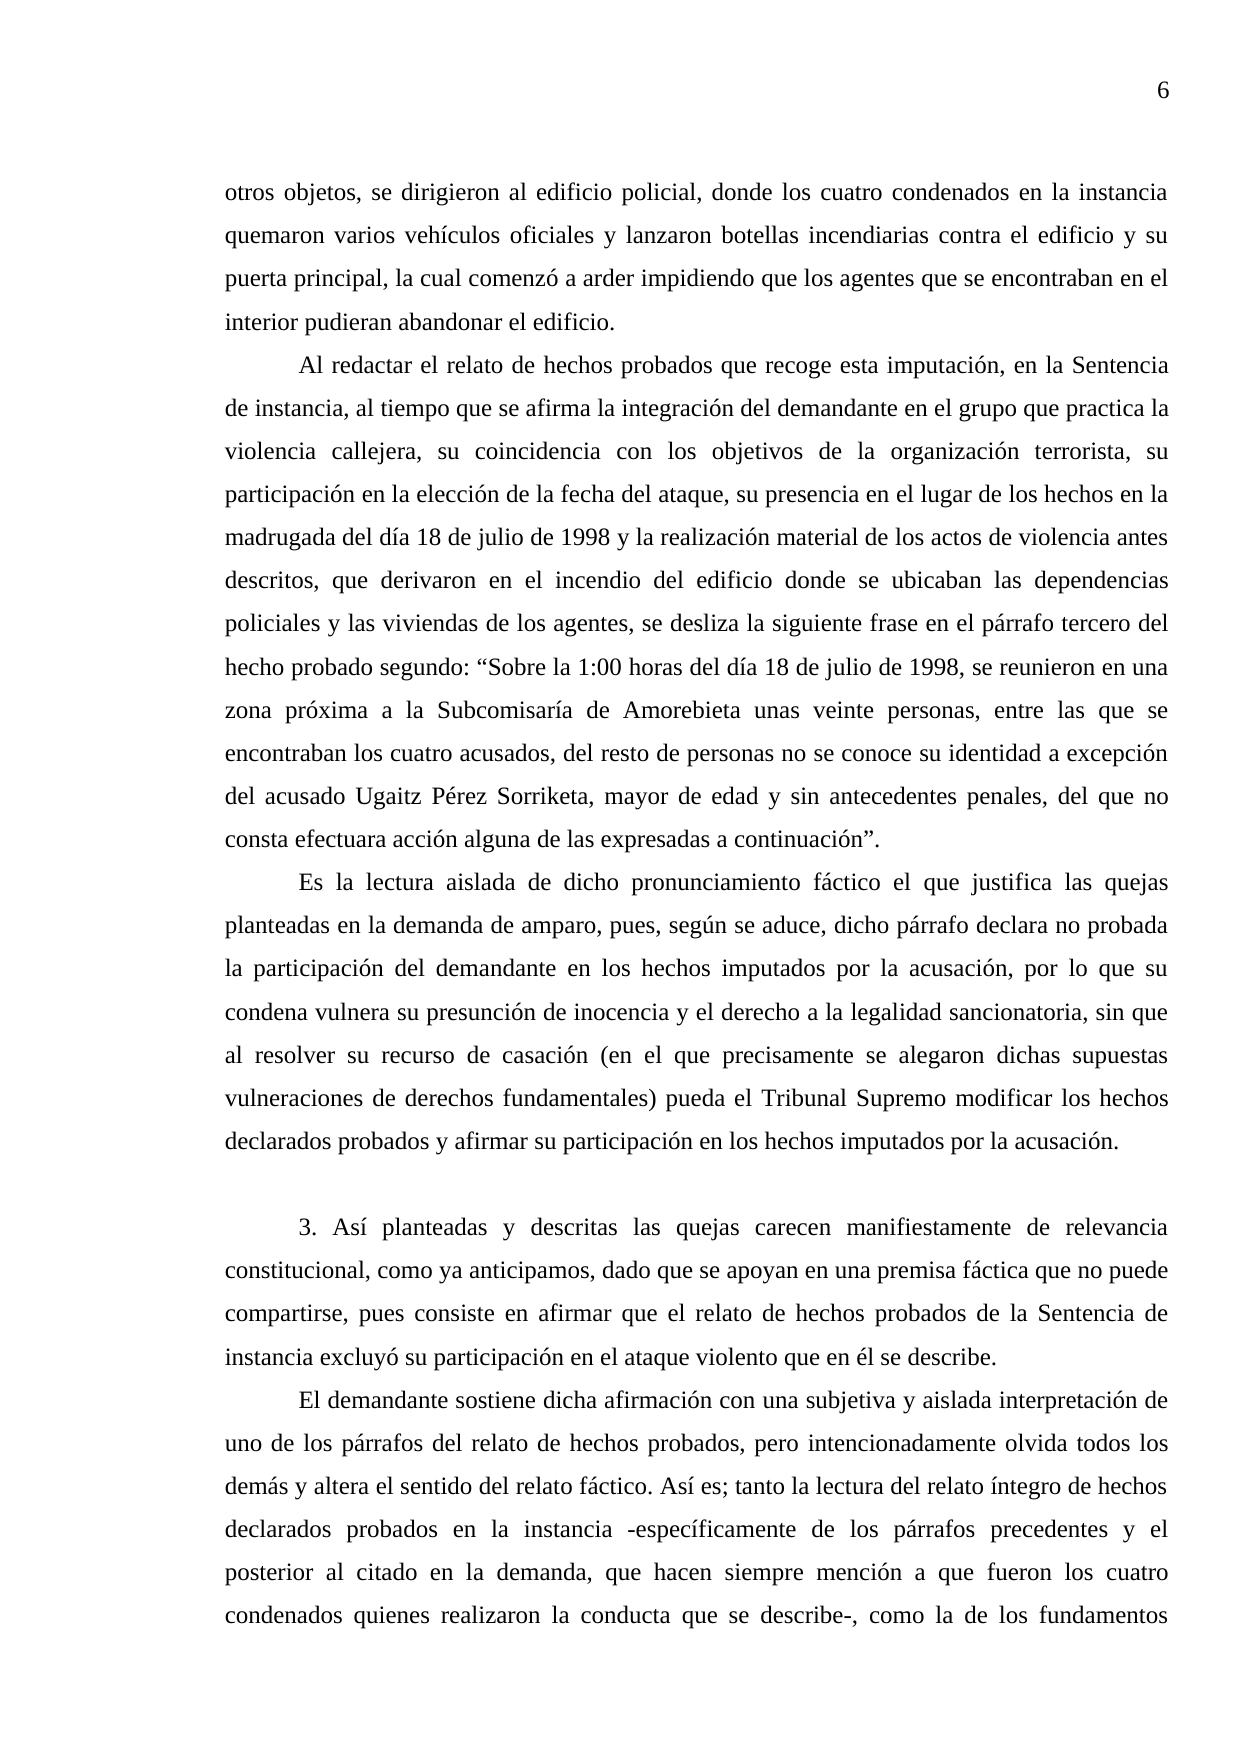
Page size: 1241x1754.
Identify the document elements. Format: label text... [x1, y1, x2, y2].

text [224, 1385, 1169, 1629]
text 3. Así planteadas y descritas las quejas carecen manifiestamente de relevancia constitucional, como ya anticipamos, dado que se apoyan en una premisa fáctica que no puede compartirse, pues consiste en afirmar que el relato de hechos probados de la Sentencia de instancia excluyó su participación en el ataque violento que en él se describe. [224, 1212, 1169, 1370]
text Al redactar el relato de hechos probados que recoge esta imputación, en la Sentencia de instancia, al tiempo que se afirma la integración del demandante en el grupo que practica la violencia callejera, su coincidencia con los objetivos de la organización terrorista, su participación en la elección de la fecha del ataque, su presencia en el lugar de los hechos en la madrugada del día 18 de julio de 1998 y la realización material de los actos de violencia antes descritos, que derivaron en el incendio del edificio donde se ubicaban las dependencias policiales y las viviendas de los agentes, se desliza la siguiente frase en el párrafo tercero del hecho probado segundo: “Sobre la 1:00 horas del día 18 de julio de 1998, se reunieron en una zona próxima a la Subcomisaría de Amorebieta unas veinte personas, entre las que se encontraban los cuatro acusados, del resto de personas no se conoce su identidad a excepción del acusado Ugaitz Pérez Sorriketa, mayor de edad y sin antecedentes penales, del que no consta efectuara acción alguna de las expresadas a continuación”. [224, 350, 1169, 853]
text Es la lectura aislada de dicho pronunciamiento fáctico el que justifica las quejas planteadas en la demanda de amparo, pues, según se aduce, dicho párrafo declara no probada la participación del demandante en los hechos imputados por la acusación, por lo que su condena vulnera su presunción de inocencia y el derecho a la legalidad sancionatoria, sin que al resolver su recurso de casación (en el que precisamente se alegaron dichas supuestas vulneraciones de derechos fundamentales) pueda el Tribunal Supremo modificar los hechos declarados probados y afirmar su participación en los hechos imputados por la acusación. [224, 867, 1169, 1155]
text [224, 177, 1169, 335]
